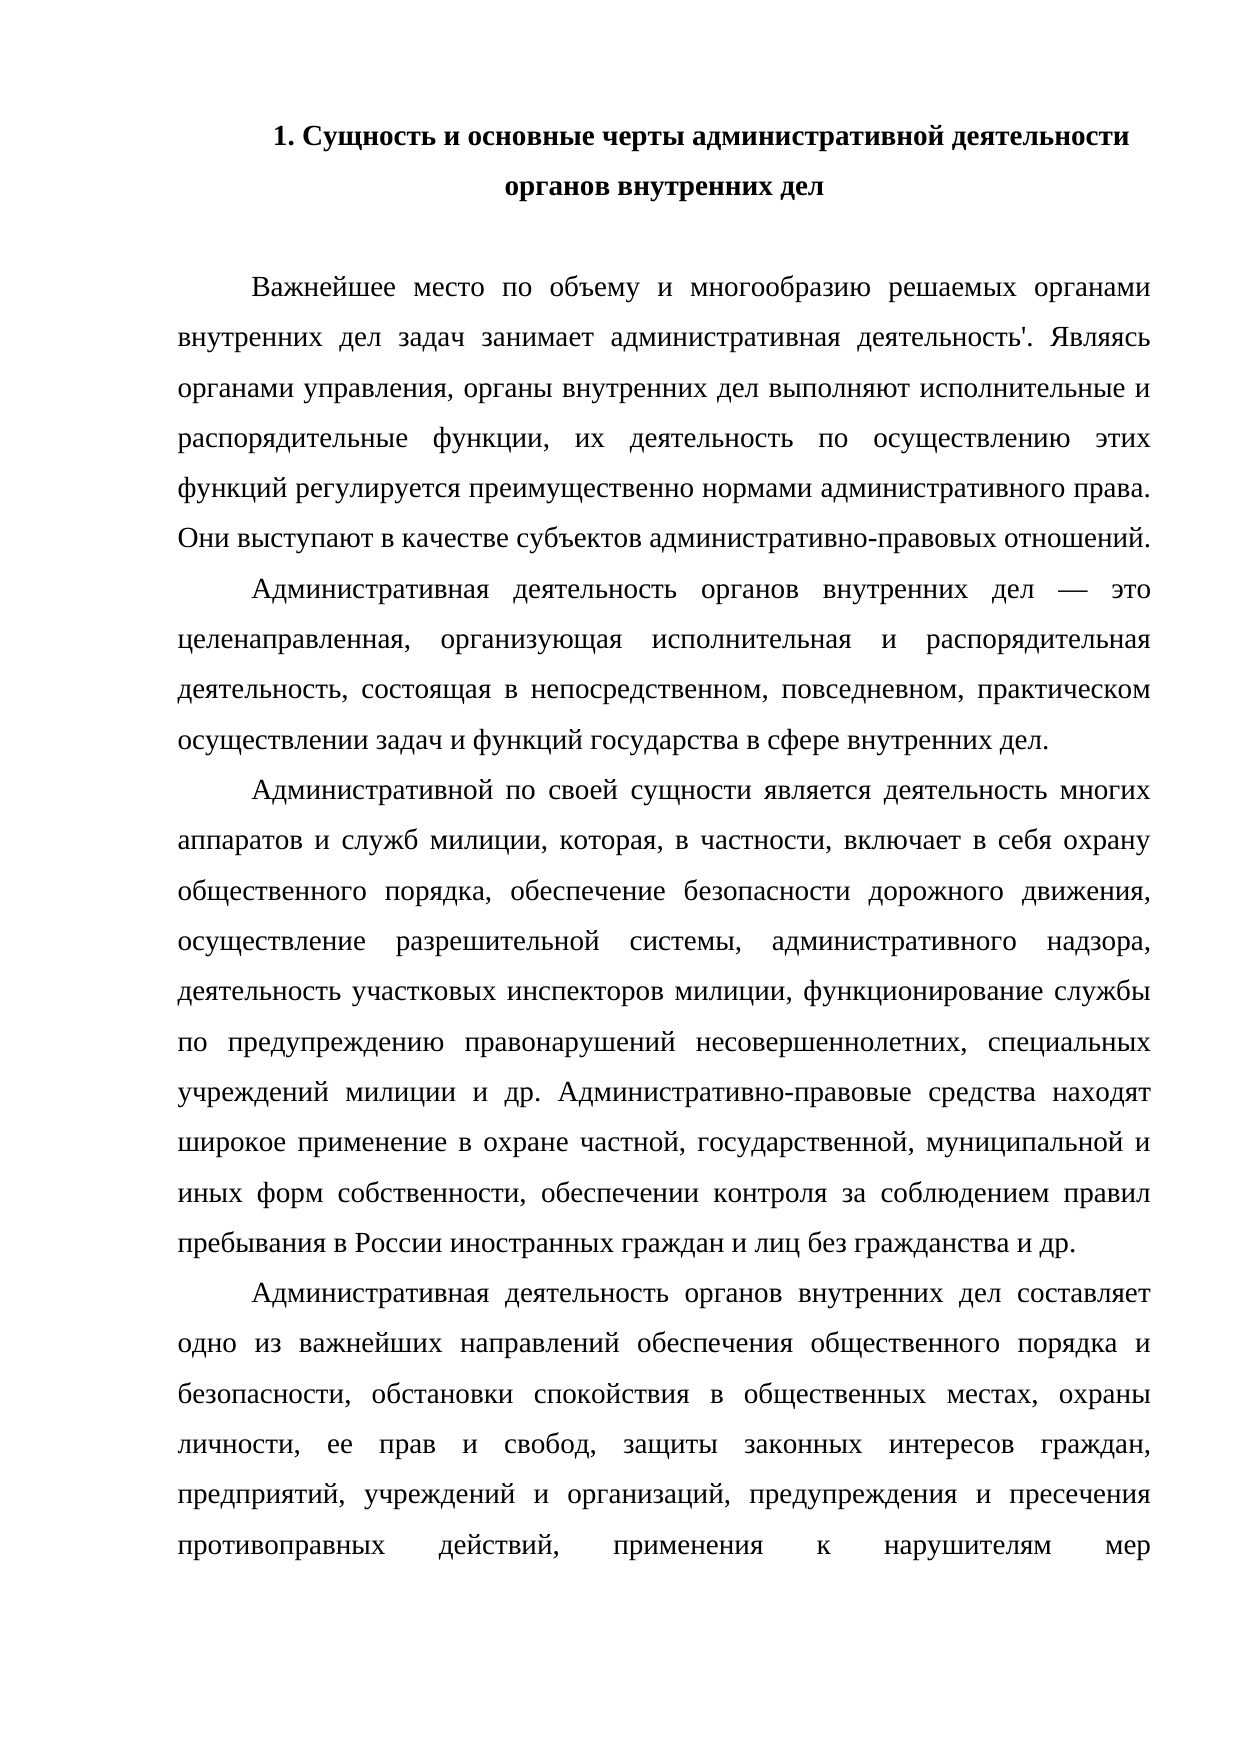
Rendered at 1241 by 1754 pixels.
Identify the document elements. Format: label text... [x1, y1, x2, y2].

text Важнейшее место по объему и многообразию решаемых органами внутренних дел задач занимает административная деятельность'. Являясь органами управления, органы внутренних дел выполняют исполнительные и распорядительные функции, их деятельность по осуществлению этих функций регулируется преимущественно нормами административного права. Они выступают в качестве субъектов административно-правовых отношений. [177, 269, 1152, 554]
text Административная деятельность органов внутренних дел — это целенаправленная, организующая исполнительная и распорядительная деятельность, состоящая в непосредственном, повседневном, практическом осуществлении задач и функций государства в сфере внутренних дел. [177, 571, 1152, 755]
text 1. Сущность и основные черты административной деятельности органов внутренних дел [177, 118, 1152, 202]
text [177, 1275, 1152, 1560]
text Административной по своей сущности является деятельность многих аппаратов и служб милиции, которая, в частности, включает в себя охрану общественного порядка, обеспечение безопасности дорожного движения, осуществление разрешительной системы, административного надзора, деятельность участковых инспекторов милиции, функционирование службы по предупреждению правонарушений несовершеннолетних, специальных учреждений милиции и др. Административно-правовые средства находят широкое применение в охране частной, государственной, муниципальной и иных форм собственности, обеспечении контроля за соблюдением правил пребывания в России иностранных граждан и лиц без гражданства и др. [177, 772, 1152, 1258]
